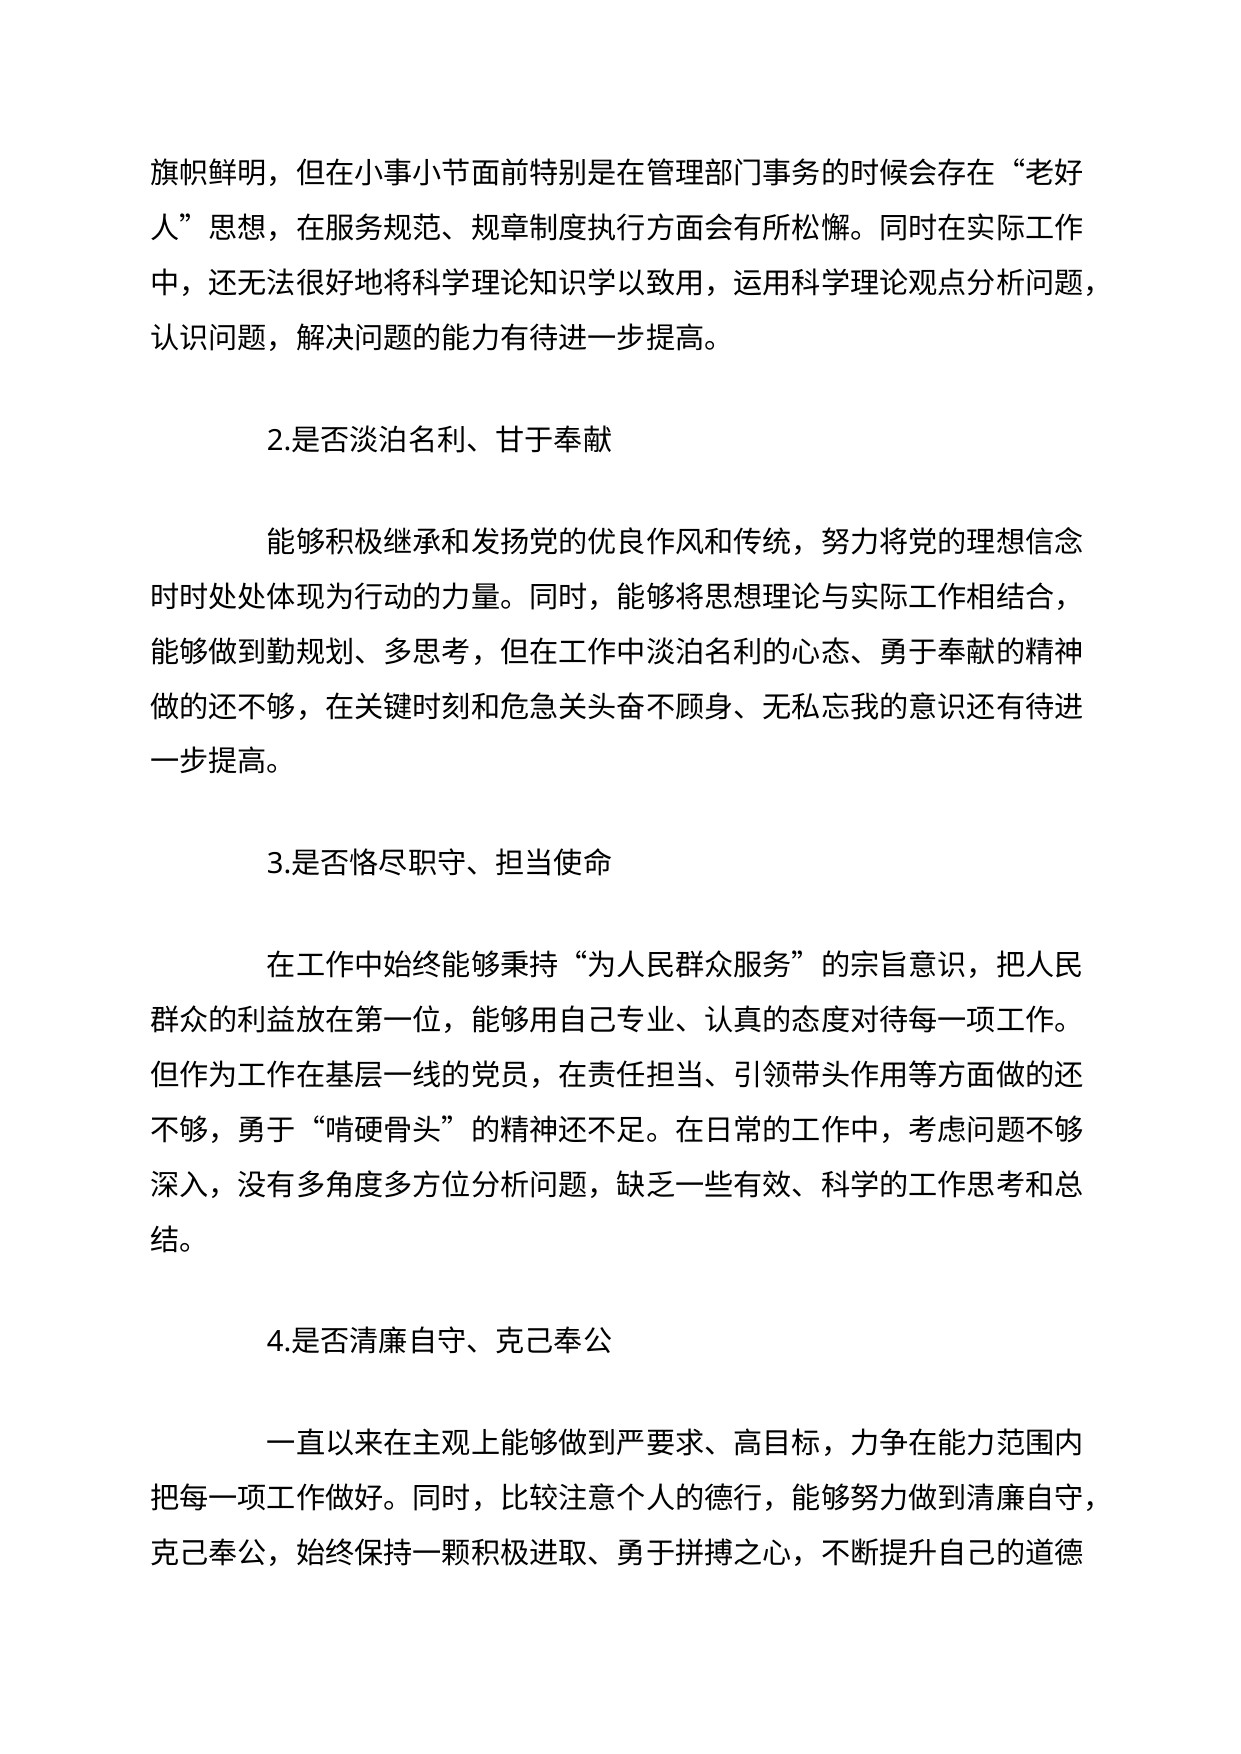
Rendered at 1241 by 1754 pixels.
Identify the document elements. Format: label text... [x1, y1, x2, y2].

text 3.是否恪尽职守、担当使命 [150, 840, 1090, 882]
text 4.是否清廉自守、克己奉公 [150, 1318, 1090, 1360]
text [150, 1420, 1090, 1572]
text 2.是否淡泊名利、甘于奉献 [150, 416, 1090, 459]
text 能够积极继承和发扬党的优良作风和传统，努力将党的理想信念时时处处体现为行动的力量。同时，能够将思想理论与实际工作相结合，能够做到勤规划、多思考，但在工作中淡泊名利的心态、勇于奉献的精神做的还不够，在关键时刻和危急关头奋不顾身、无私忘我的意识还有待进一步提高。 [150, 518, 1090, 780]
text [150, 150, 1090, 357]
text 在工作中始终能够秉持“为人民群众服务”的宗旨意识，把人民群众的利益放在第一位，能够用自己专业、认真的态度对待每一项工作。但作为工作在基层一线的党员，在责任担当、引领带头作用等方面做的还不够，勇于“啃硬骨头”的精神还不足。在日常的工作中，考虑问题不够深入，没有多角度多方位分析问题，缺乏一些有效、科学的工作思考和总结。 [150, 942, 1090, 1258]
